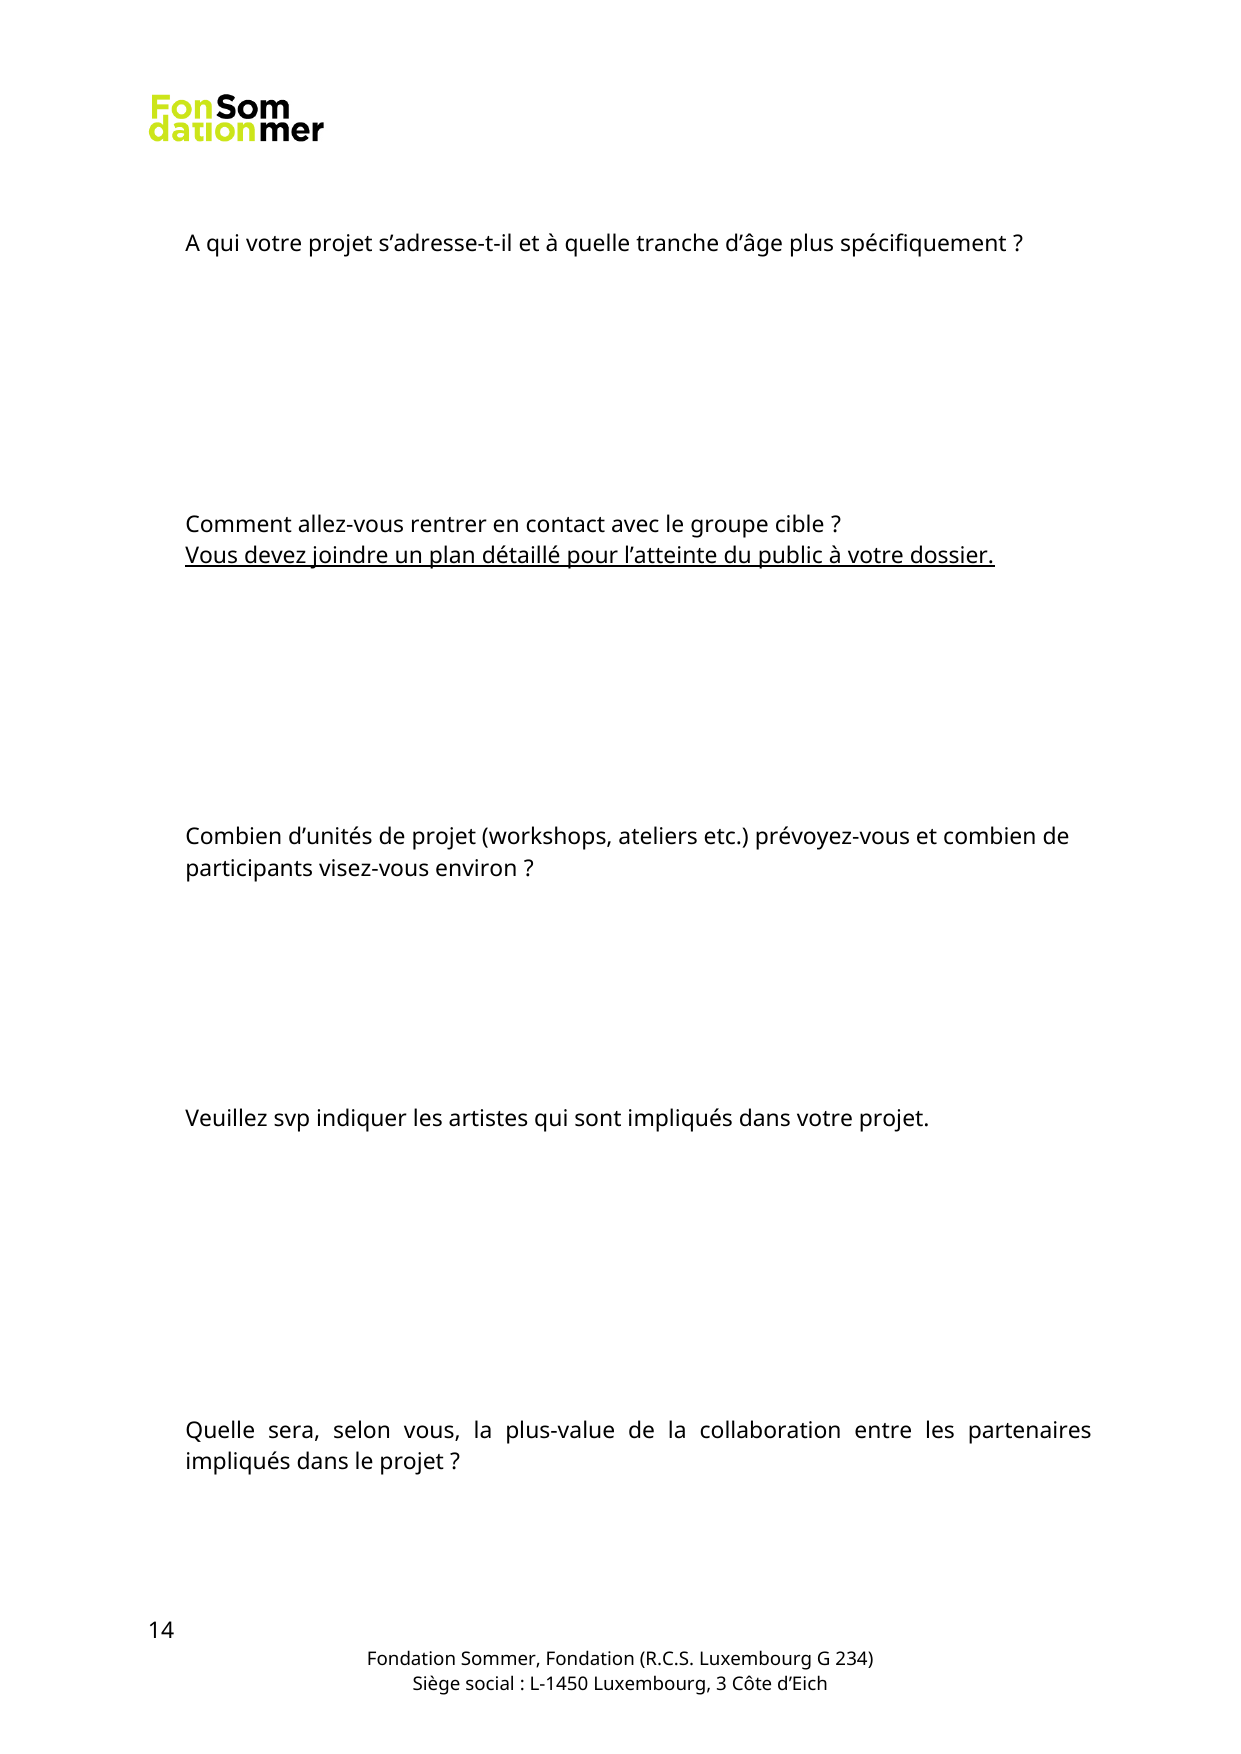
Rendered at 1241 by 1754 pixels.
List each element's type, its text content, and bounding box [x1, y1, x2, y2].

text Veuillez svp indiquer les artistes qui sont impliqués dans votre projet. [185, 1102, 1092, 1133]
text Combien d’unités de projet (workshops, ateliers etc.) prévoyez-vous et combien de participants visez-vous environ ? [185, 820, 1092, 883]
picture [118, 0, 354, 196]
text Comment allez-vous rentrer en contact avec le groupe cible ? [185, 508, 1092, 539]
text A qui votre projet s’adresse-t-il et à quelle tranche d’âge plus spécifiquement ? [185, 227, 1092, 258]
text Vous devez joindre un plan détaillé pour l’atteinte du public à votre dossier. [185, 539, 1092, 570]
text Quelle sera, selon vous, la plus-value de la collaboration entre les partenaires impliqués dans le projet ? [185, 1414, 1092, 1477]
